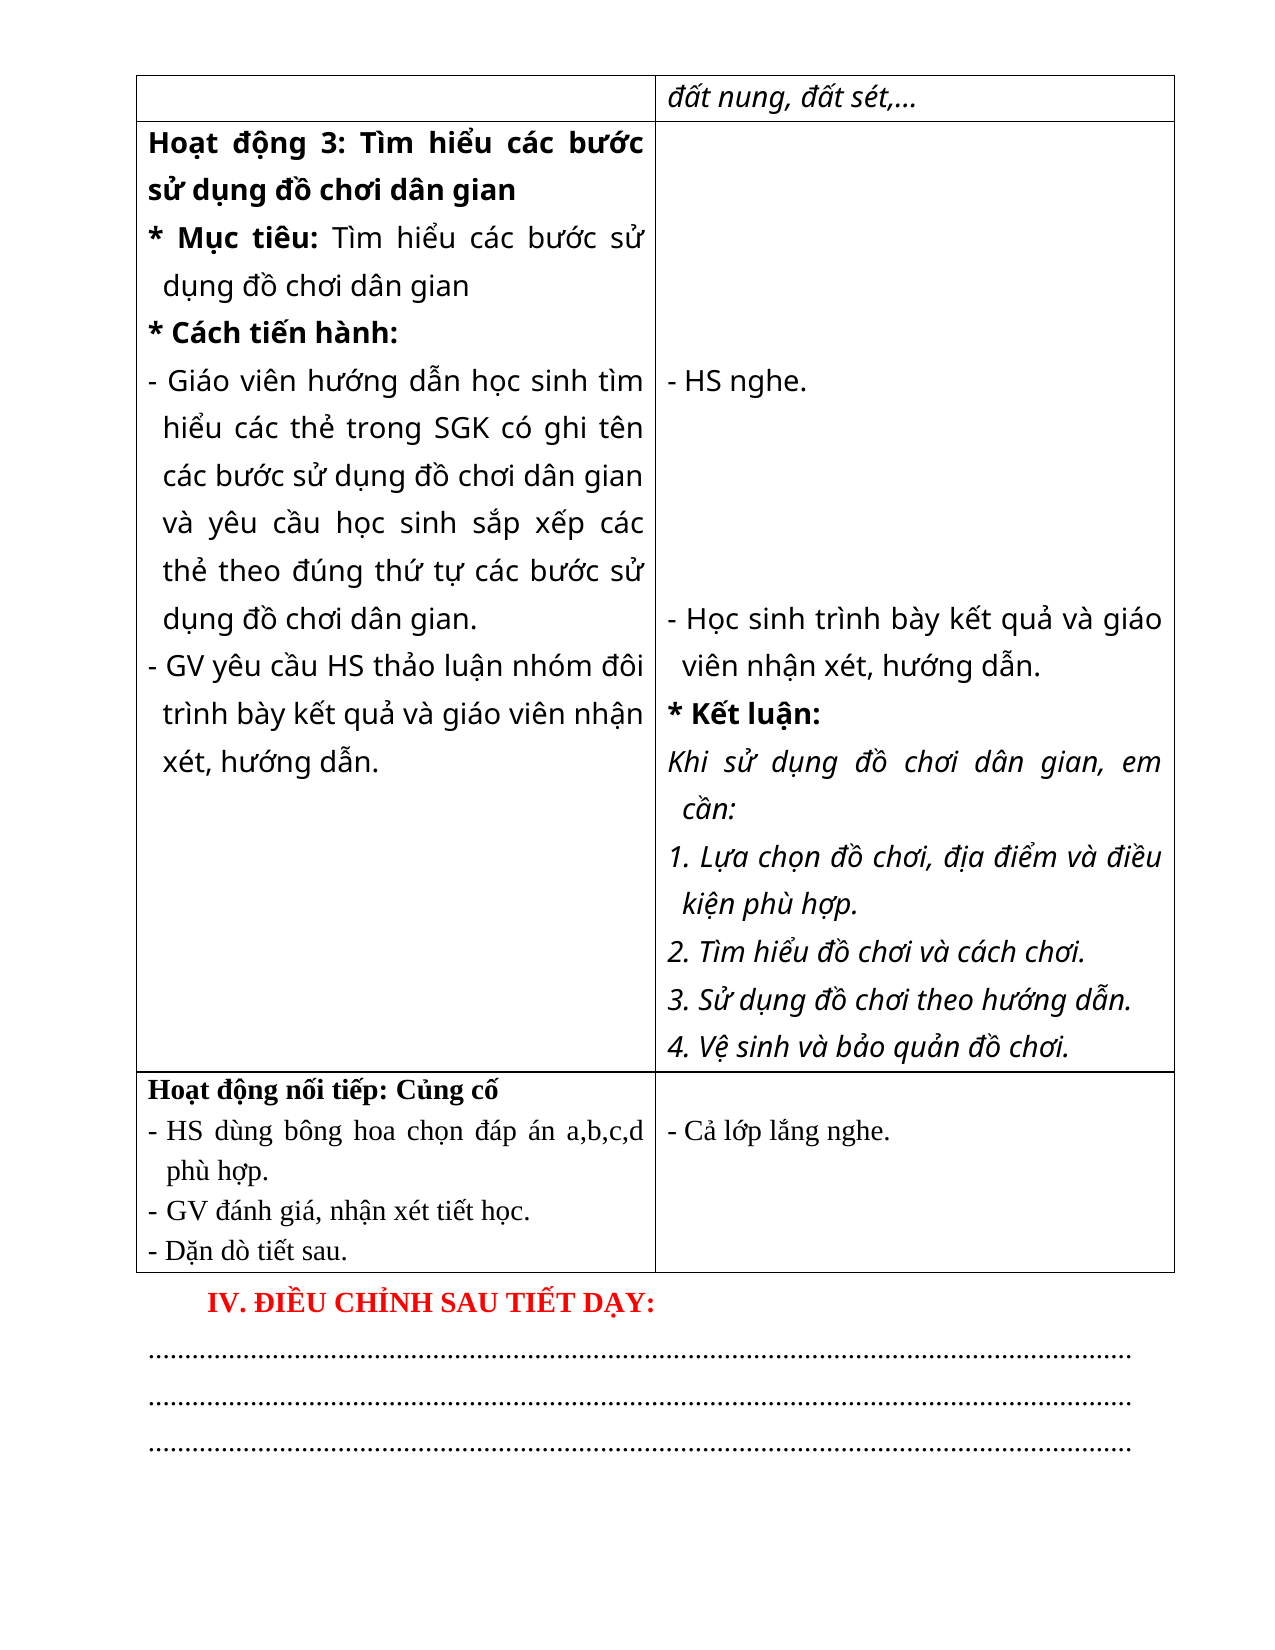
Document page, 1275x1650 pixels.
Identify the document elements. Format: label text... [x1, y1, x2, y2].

text IV. ĐIỀU CHỈNH SAU TIẾT DẠY: [148, 1286, 1186, 1319]
table_cell Hoạt động nối tiếp: Củng cố HS dùng bông hoa chọn đáp án a,b,c,d phù hợp. GV đánh giá, nhận xét tiết học. - Dặn dò tiết sau. [137, 1073, 655, 1272]
table_cell Hoạt động 3: Tìm hiểu các bước sử dụng đồ chơi dân gian * Mục tiêu: Tìm hiểu các bước sử dụng đồ chơi dân gian * Cách tiến hành: - Giáo viên hướng dẫn học sinh tìm hiểu các thẻ trong SGK có ghi tên các bước sử dụng đồ chơi dân gian và yêu cầu học sinh sắp xếp các thẻ theo đúng thứ tự các bước sử dụng đồ chơi dân gian. - GV yêu cầu HS thảo luận nhóm đôi trình bày kết quả và giáo viên nhận xét, hướng dẫn. [137, 122, 655, 1071]
table_cell - Cả lớp lắng nghe. [656, 1073, 1174, 1272]
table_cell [656, 76, 1174, 121]
text ....................................................................................................................................... [148, 1424, 1186, 1457]
text ....................................................................................................................................... [148, 1378, 1186, 1411]
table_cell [137, 76, 655, 121]
table_cell - HS nghe. - Học sinh trình bày kết quả và giáo viên nhận xét, hướng dẫn. * Kết luận: Khi sử dụng đồ chơi dân gian, em cần: 1. Lựa chọn đồ chơi, địa điểm và điều kiện phù hợp. 2. Tìm hiểu đồ chơi và cách chơi. 3. Sử dụng đồ chơi theo hướng dẫn. 4. Vệ sinh và bảo quản đồ chơi. [656, 122, 1174, 1071]
text ....................................................................................................................................... [148, 1332, 1186, 1365]
